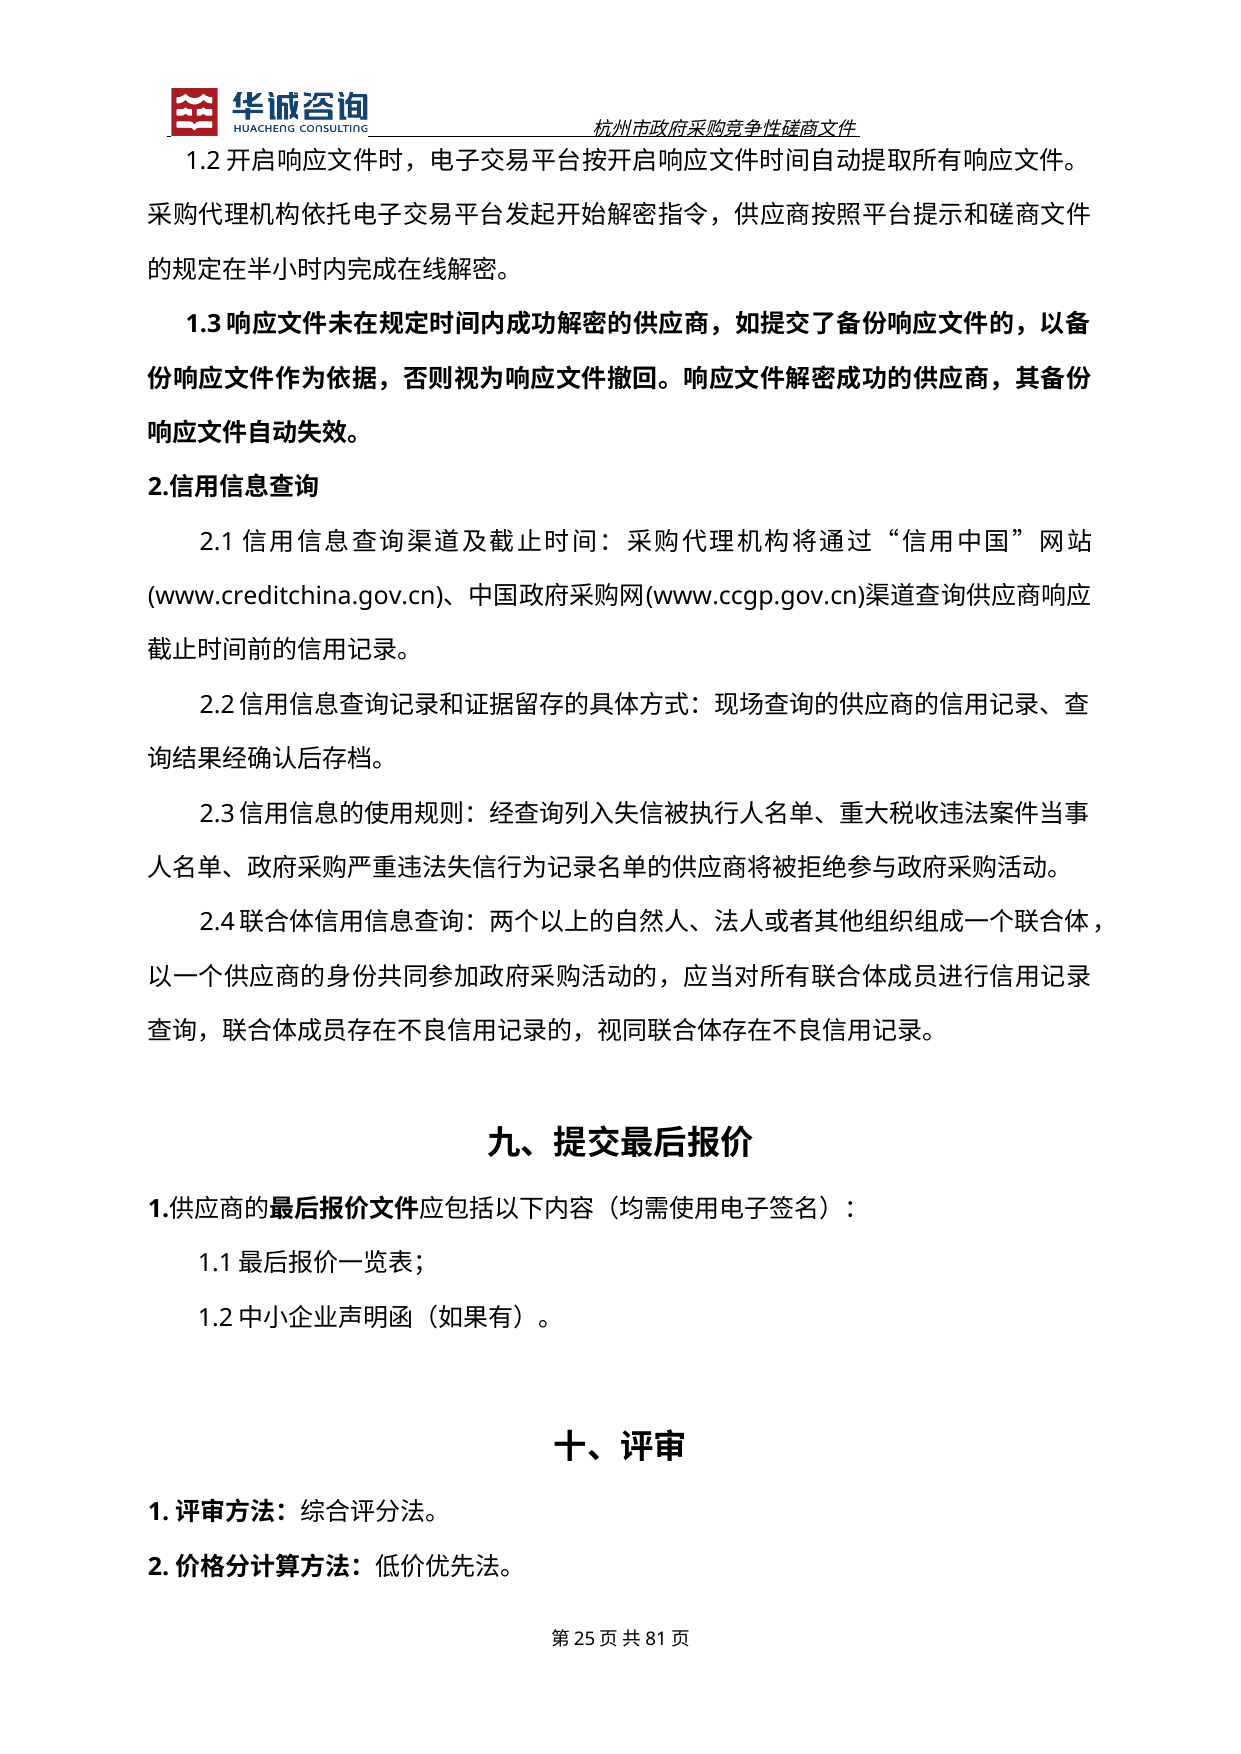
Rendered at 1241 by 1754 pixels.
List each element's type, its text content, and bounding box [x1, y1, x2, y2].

text 2. 价格分计算方法：低价优先法。 [148, 1546, 1092, 1582]
text 2.3信用信息的使用规则：经查询列入失信被执行人名单、重大税收违法案件当事人名单、政府采购严重违法失信行为记录名单的供应商将被拒绝参与政府采购活动。 [148, 793, 1092, 884]
text 1.2开启响应文件时，电子交易平台按开启响应文件时间自动提取所有响应文件。采购代理机构依托电子交易平台发起开始解密指令，供应商按照平台提示和磋商文件的规定在半小时内完成在线解密。 [148, 141, 1092, 286]
text 1.3响应文件未在规定时间内成功解密的供应商，如提交了备份响应文件的，以备份响应文件作为依据，否则视为响应文件撤回。响应文件解密成功的供应商，其备份响应文件自动失效。 [148, 304, 1092, 449]
text 1.1最后报价一览表； [148, 1243, 1092, 1279]
text 2.2信用信息查询记录和证据留存的具体方式：现场查询的供应商的信用记录、查询结果经确认后存档。 [148, 684, 1092, 775]
text 1. 评审方法：综合评分法。 [148, 1492, 1092, 1528]
text 1.供应商的最后报价文件应包括以下内容（均需使用电子签名）： [148, 1188, 1092, 1224]
text 十、评审 [148, 1419, 1092, 1468]
picture [171, 88, 368, 136]
text 2.4联合体信用信息查询：两个以上的自然人、法人或者其他组织组成一个联合体，以一个供应商的身份共同参加政府采购活动的，应当对所有联合体成员进行信用记录查询，联合体成员存在不良信用记录的，视同联合体存在不良信用记录。 [148, 902, 1092, 1047]
text 2.信用信息查询 [148, 467, 1092, 503]
text 2.1信用信息查询渠道及截止时间：采购代理机构将通过“信用中国”网站(www.creditchina.gov.cn)、中国政府采购网(www.ccgp.gov.cn)渠道查询供应商响应截止时间前的信用记录。 [148, 521, 1092, 666]
text 1.2中小企业声明函（如果有）。 [148, 1297, 1092, 1333]
text 九、提交最后报价 [148, 1116, 1092, 1164]
